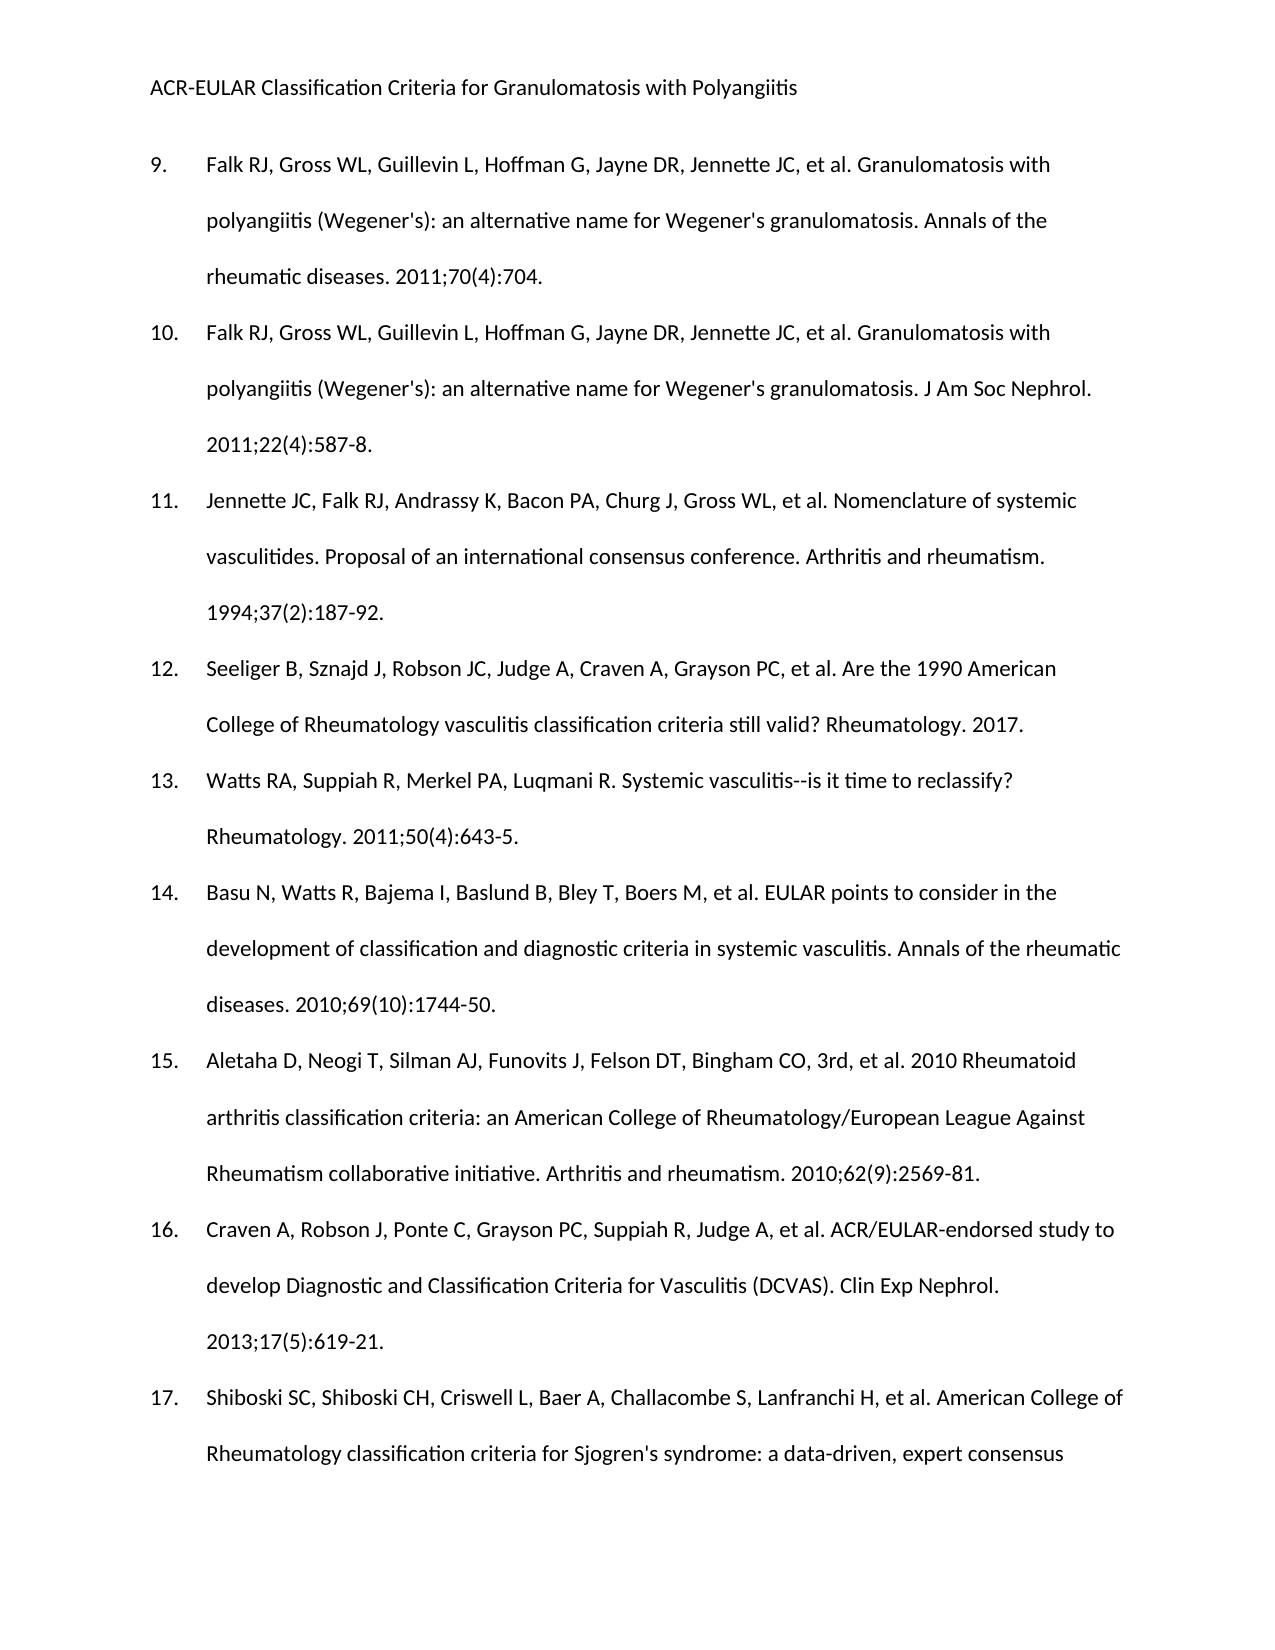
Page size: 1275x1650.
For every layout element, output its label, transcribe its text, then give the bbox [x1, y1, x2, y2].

text 16. Craven A, Robson J, Ponte C, Grayson PC, Suppiah R, Judge A, et al. ACR/EULAR-endorsed study to develop Diagnostic and Classification Criteria for Vasculitis (DCVAS). Clin Exp Nephrol. 2013;17(5):619-21. [150, 1215, 1125, 1355]
text 10. Falk RJ, Gross WL, Guillevin L, Hoffman G, Jayne DR, Jennette JC, et al. Granulomatosis with polyangiitis (Wegener's): an alternative name for Wegener's granulomatosis. J Am Soc Nephrol. 2011;22(4):587-8. [150, 318, 1125, 458]
text 12. Seeliger B, Sznajd J, Robson JC, Judge A, Craven A, Grayson PC, et al. Are the 1990 American College of Rheumatology vasculitis classification criteria still valid? Rheumatology. 2017. [150, 654, 1125, 738]
text 11. Jennette JC, Falk RJ, Andrassy K, Bacon PA, Churg J, Gross WL, et al. Nomenclature of systemic vasculitides. Proposal of an international consensus conference. Arthritis and rheumatism. 1994;37(2):187-92. [150, 486, 1125, 626]
text 15. Aletaha D, Neogi T, Silman AJ, Funovits J, Felson DT, Bingham CO, 3rd, et al. 2010 Rheumatoid arthritis classification criteria: an American College of Rheumatology/European League Against Rheumatism collaborative initiative. Arthritis and rheumatism. 2010;62(9):2569-81. [150, 1047, 1125, 1187]
text 9. Falk RJ, Gross WL, Guillevin L, Hoffman G, Jayne DR, Jennette JC, et al. Granulomatosis with polyangiitis (Wegener's): an alternative name for Wegener's granulomatosis. Annals of the rheumatic diseases. 2011;70(4):704. [150, 150, 1125, 290]
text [150, 1383, 1125, 1467]
text 13. Watts RA, Suppiah R, Merkel PA, Luqmani R. Systemic vasculitis--is it time to reclassify? Rheumatology. 2011;50(4):643-5. [150, 766, 1125, 851]
text 14. Basu N, Watts R, Bajema I, Baslund B, Bley T, Boers M, et al. EULAR points to consider in the development of classification and diagnostic criteria in systemic vasculitis. Annals of the rheumatic diseases. 2010;69(10):1744-50. [150, 878, 1125, 1019]
